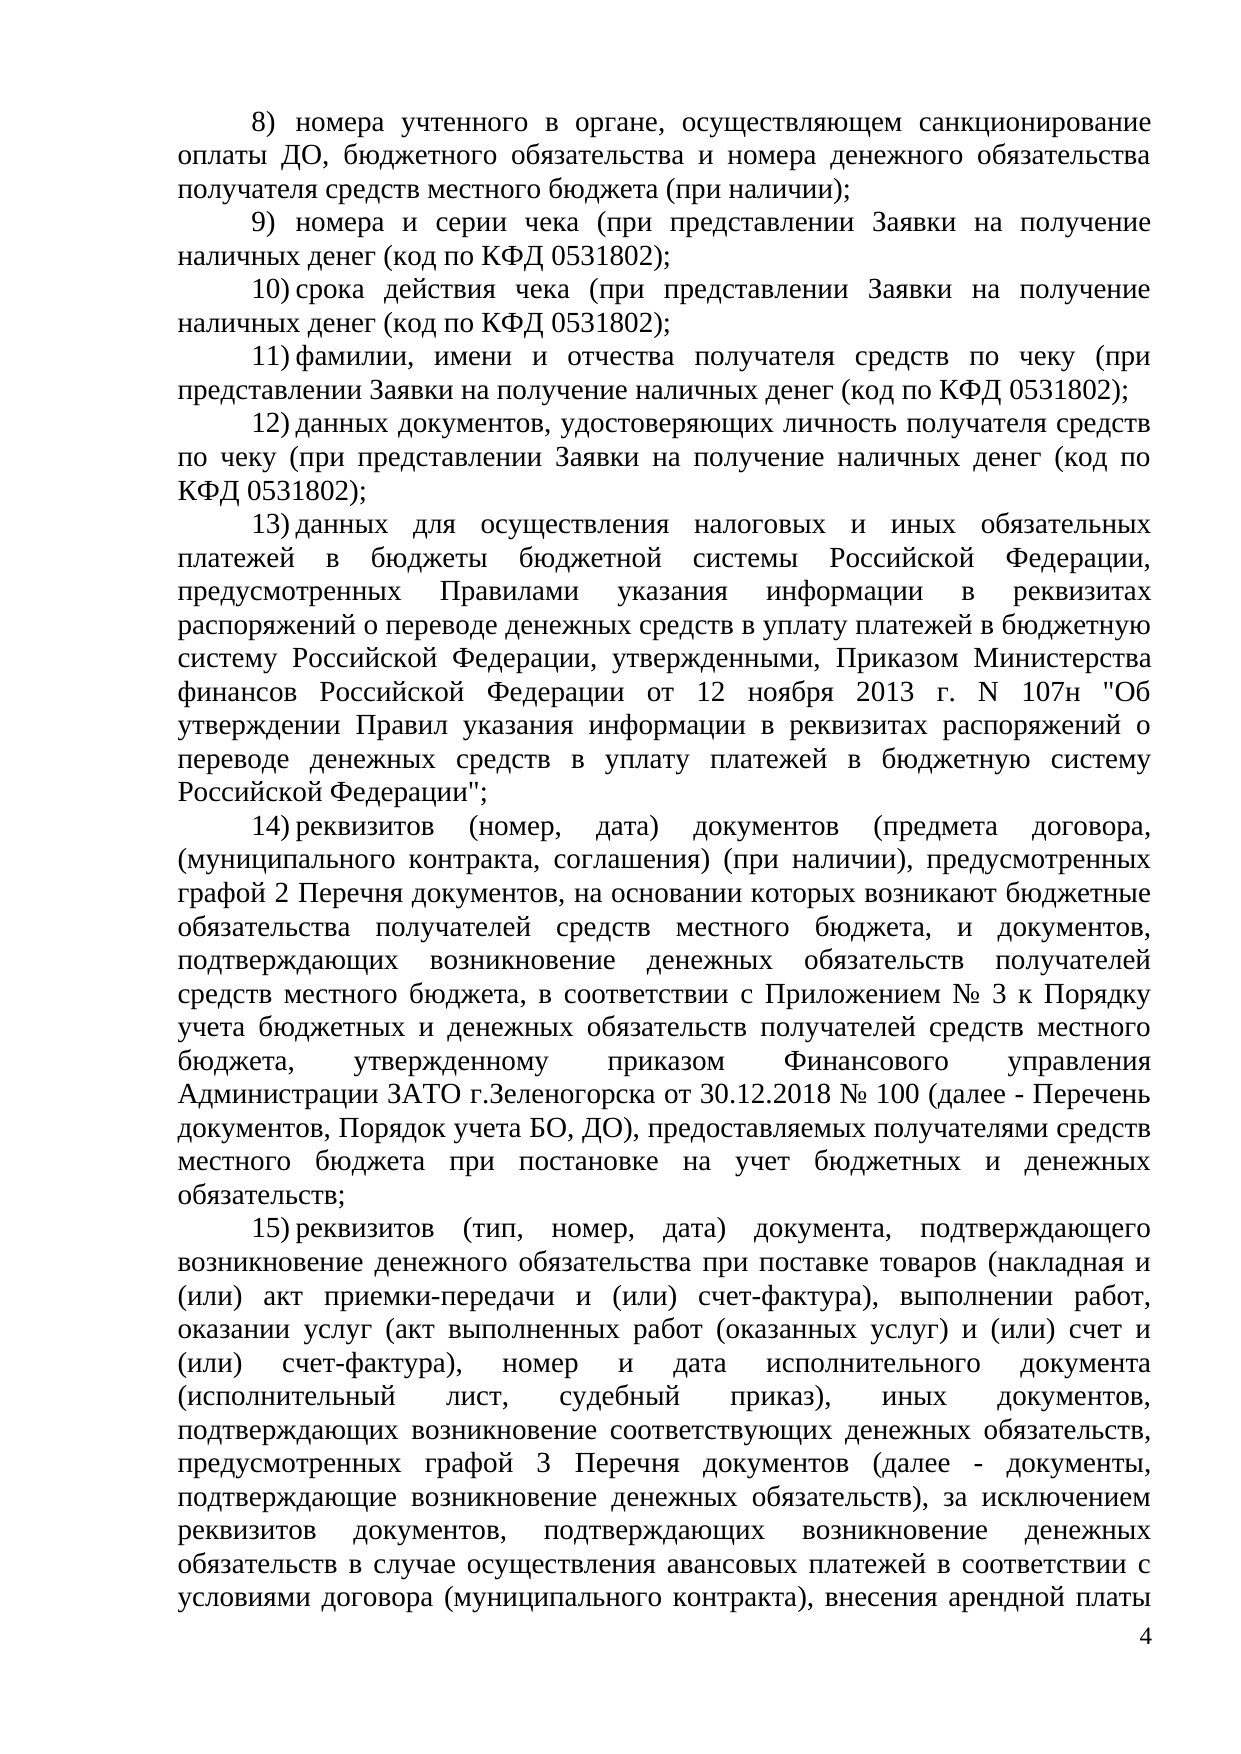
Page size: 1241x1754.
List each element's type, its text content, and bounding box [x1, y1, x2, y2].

text 9) номера и серии чека (при представлении Заявки на получение наличных денег (код по КФД 0531802); [177, 204, 1152, 271]
text 11) фамилии, имени и отчества получателя средств по чеку (при представлении Заявки на получение наличных денег (код по КФД 0531802); [177, 338, 1152, 406]
text 8) номера учтенного в органе, осуществляющем санкционирование оплаты ДО, бюджетного обязательства и номера денежного обязательства получателя средств местного бюджета (при наличии); [177, 104, 1152, 204]
text 12) данных документов, удостоверяющих личность получателя средств по чеку (при представлении Заявки на получение наличных денег (код по КФД 0531802); [177, 406, 1152, 506]
text 14) реквизитов (номер, дата) документов (предмета договора, (муниципального контракта, соглашения) (при наличии), предусмотренных графой 2 Перечня документов, на основании которых возникают бюджетные обязательства получателей средств местного бюджета, и документов, подтверждающих возникновение денежных обязательств получателей средств местного бюджета, в соответствии с Приложением № 3 к Порядку учета бюджетных и денежных обязательств получателей средств местного бюджета, утвержденному приказом Финансового управления Администрации ЗАТО г.Зеленогорска от 30.12.2018 № 100 (далее - Перечень документов, Порядок учета БО, ДО), предоставляемых получателями средств местного бюджета при постановке на учет бюджетных и денежных обязательств; [177, 808, 1152, 1211]
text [177, 1211, 1152, 1613]
text 10) срока действия чека (при представлении Заявки на получение наличных денег (код по КФД 0531802); [177, 271, 1152, 338]
text 13) данных для осуществления налоговых и иных обязательных платежей в бюджеты бюджетной системы Российской Федерации, предусмотренных Правилами указания информации в реквизитах распоряжений о переводе денежных средств в уплату платежей в бюджетную систему Российской Федерации, утвержденными, Приказом Министерства финансов Российской Федерации от 12 ноября 2013 г. N 107н "Об утверждении Правил указания информации в реквизитах распоряжений о переводе денежных средств в уплату платежей в бюджетную систему Российской Федерации"; [177, 506, 1152, 808]
